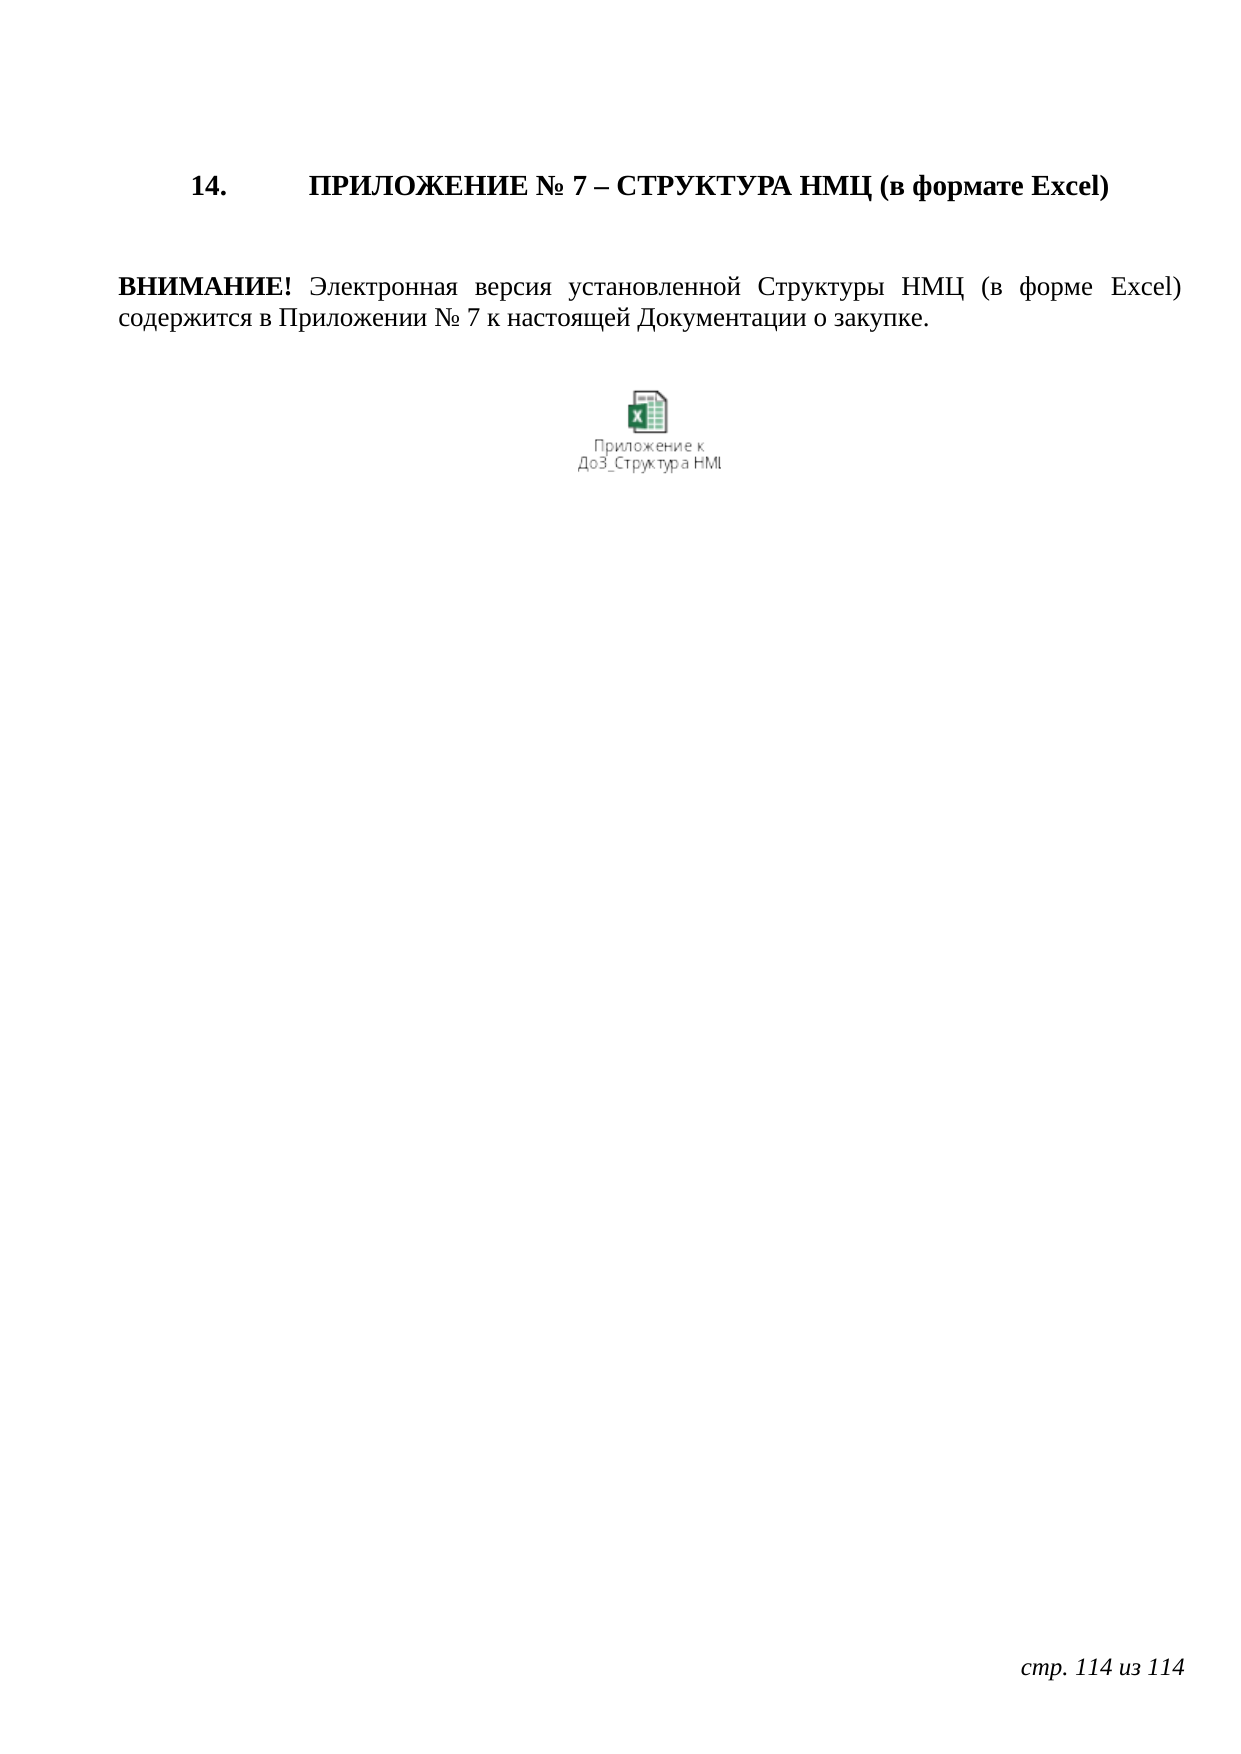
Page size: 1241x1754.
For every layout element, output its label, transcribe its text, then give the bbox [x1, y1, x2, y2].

text ВНИМАНИЕ! Электронная версия установленной Структуры НМЦ (в форме Excel) содержится в Приложении № 7 к настоящей Документации о закупке. [118, 270, 1181, 333]
subtitle ПРИЛОЖЕНИЕ № 7 – СТРУКТУРА НМЦ (в формате Excel) [118, 168, 1181, 202]
